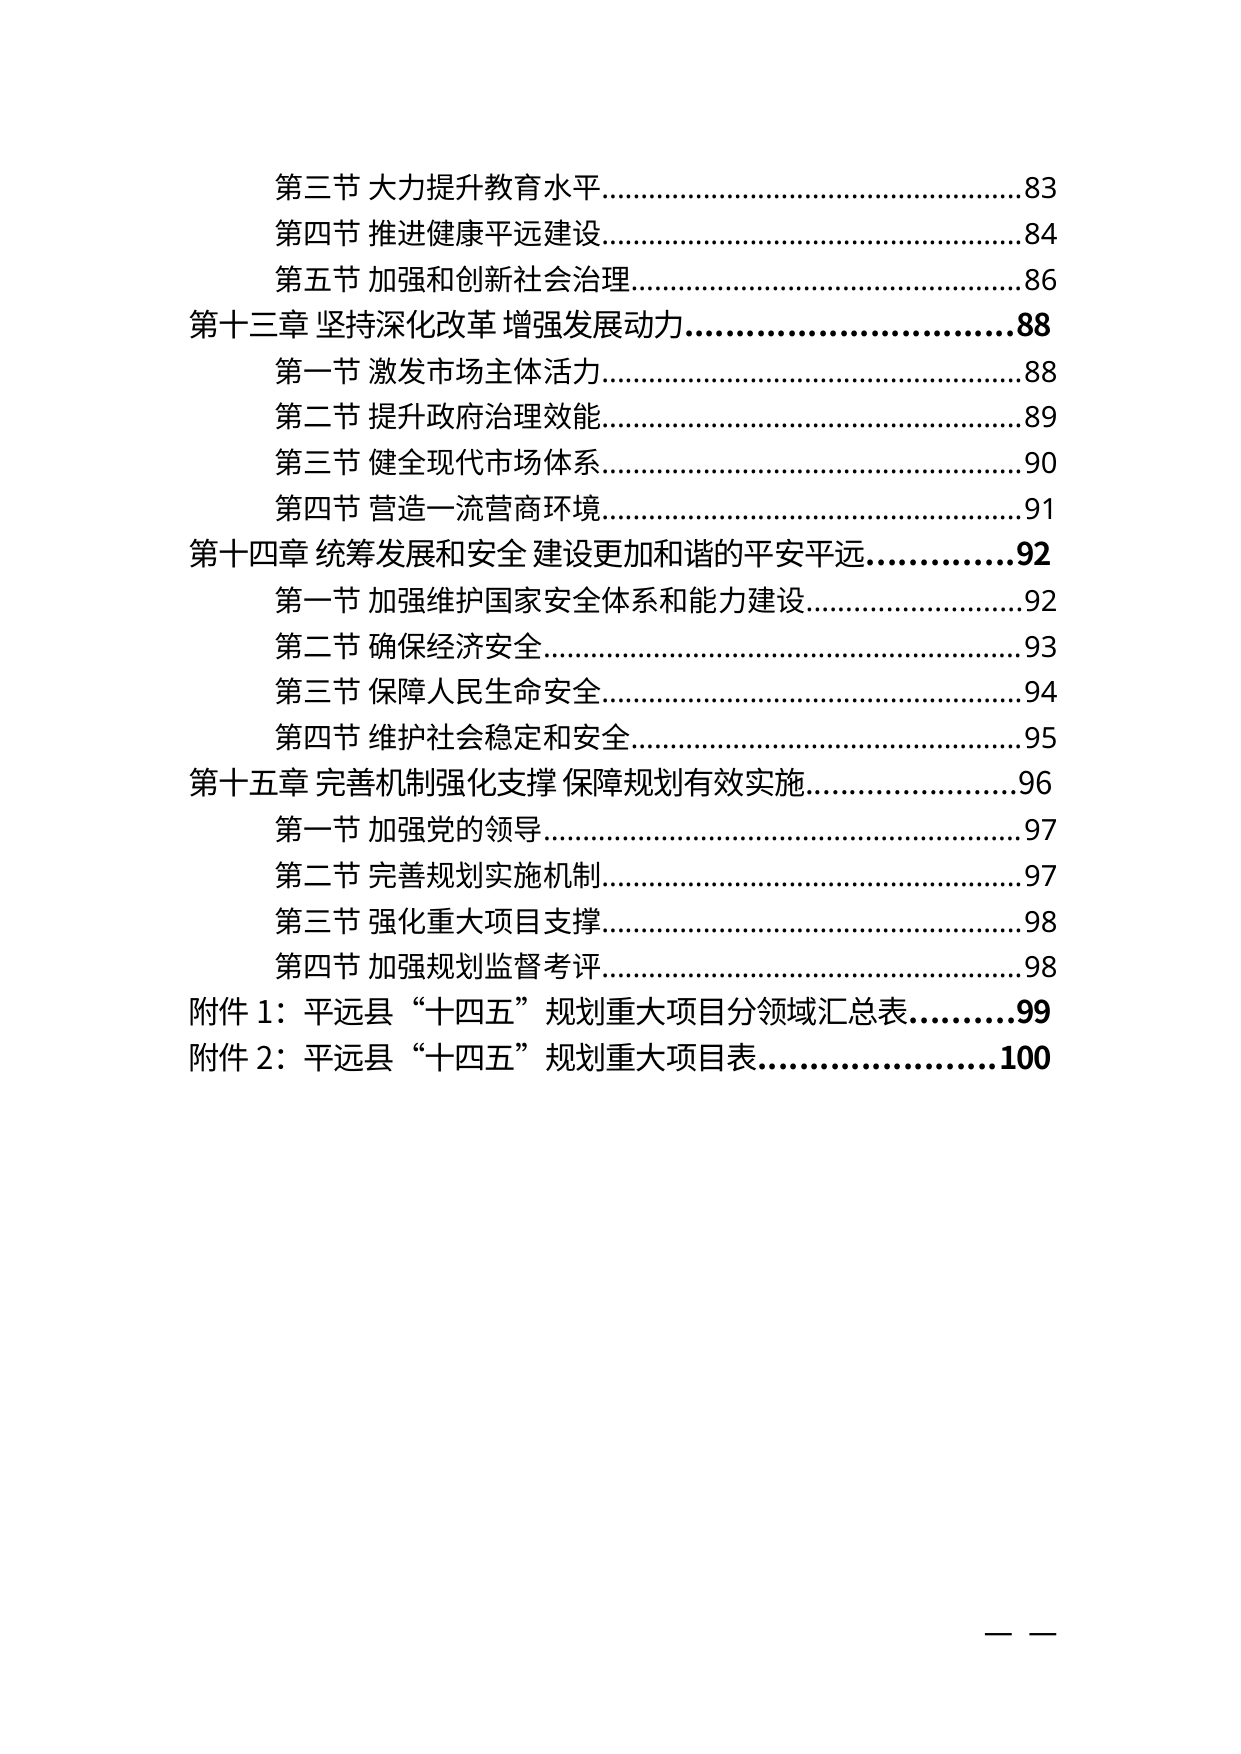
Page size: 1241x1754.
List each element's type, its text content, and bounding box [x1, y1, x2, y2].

text 第四节 维护社会稳定和安全 95 [214, 712, 1057, 758]
text 第三节 强化重大项目支撑 98 [214, 895, 1057, 941]
text 第四节 推进健康平远建设 84 [214, 208, 1057, 254]
text 第三节 健全现代市场体系 90 [214, 437, 1057, 483]
text 第三节 大力提升教育水平 83 [214, 162, 1057, 208]
text 第一节 加强维护国家安全体系和能力建设 92 [214, 574, 1057, 620]
text 第四节 加强规划监督考评 98 [214, 941, 1057, 987]
text 第二节 提升政府治理效能 89 [214, 391, 1057, 437]
text 第十四章 统筹发展和安全 建设更加和谐的平安平远 92 [183, 529, 1057, 574]
text 第二节 完善规划实施机制 97 [214, 849, 1057, 895]
text 第三节 保障人民生命安全 94 [214, 666, 1057, 712]
text 第十三章 坚持深化改革 增强发展动力 88 [183, 299, 1057, 345]
text 附件2：平远县“十四五”规划重大项目表 100 [183, 1033, 1057, 1079]
text 第四节 营造一流营商环境 91 [214, 483, 1057, 529]
text 第二节 确保经济安全 93 [214, 620, 1057, 666]
text 第十五章 完善机制强化支撑 保障规划有效实施 96 [183, 758, 1057, 804]
text 附件1：平远县“十四五”规划重大项目分领域汇总表 99 [183, 987, 1057, 1033]
text 第五节 加强和创新社会治理 86 [214, 254, 1057, 299]
text 第一节 激发市场主体活力 88 [214, 345, 1057, 391]
text 第一节 加强党的领导 97 [214, 804, 1057, 849]
